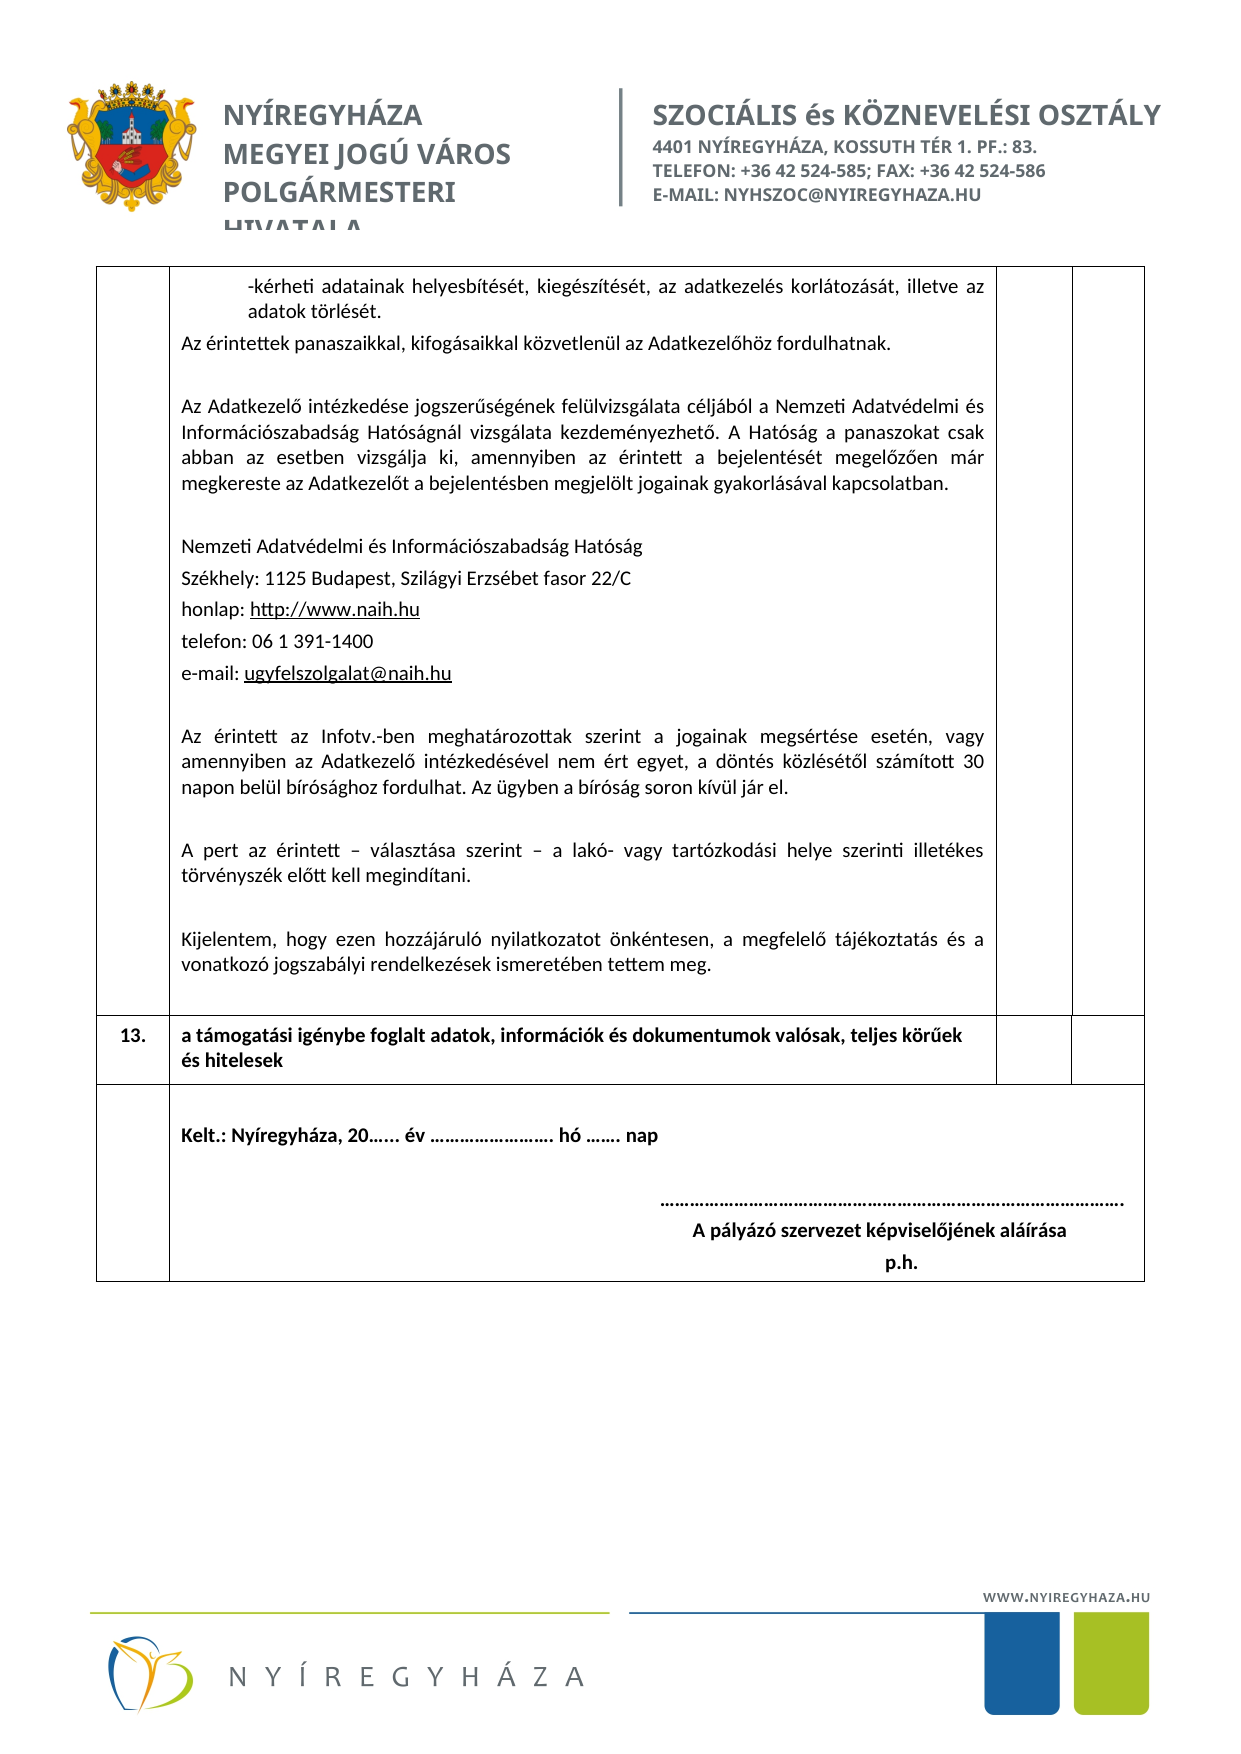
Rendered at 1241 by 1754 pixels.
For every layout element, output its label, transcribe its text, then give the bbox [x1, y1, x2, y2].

table_cell 13. [97, 1016, 169, 1083]
table_cell [97, 1085, 169, 1281]
picture [19, 34, 1222, 1746]
table_cell [997, 267, 1072, 1015]
table_cell [1072, 1016, 1144, 1083]
table_cell [1073, 267, 1144, 1015]
table_cell Kelt.: Nyíregyháza, 20…... év ……………………. hó ……. nap …………………………………………………………………………………. A pályázó szervezet képviselőjének aláírása p.h. [170, 1085, 1144, 1281]
table_cell [997, 1016, 1071, 1083]
table_cell a támogatási igénybe foglalt adatok, információk és dokumentumok valósak, teljes körűek és hitelesek [170, 1016, 996, 1083]
